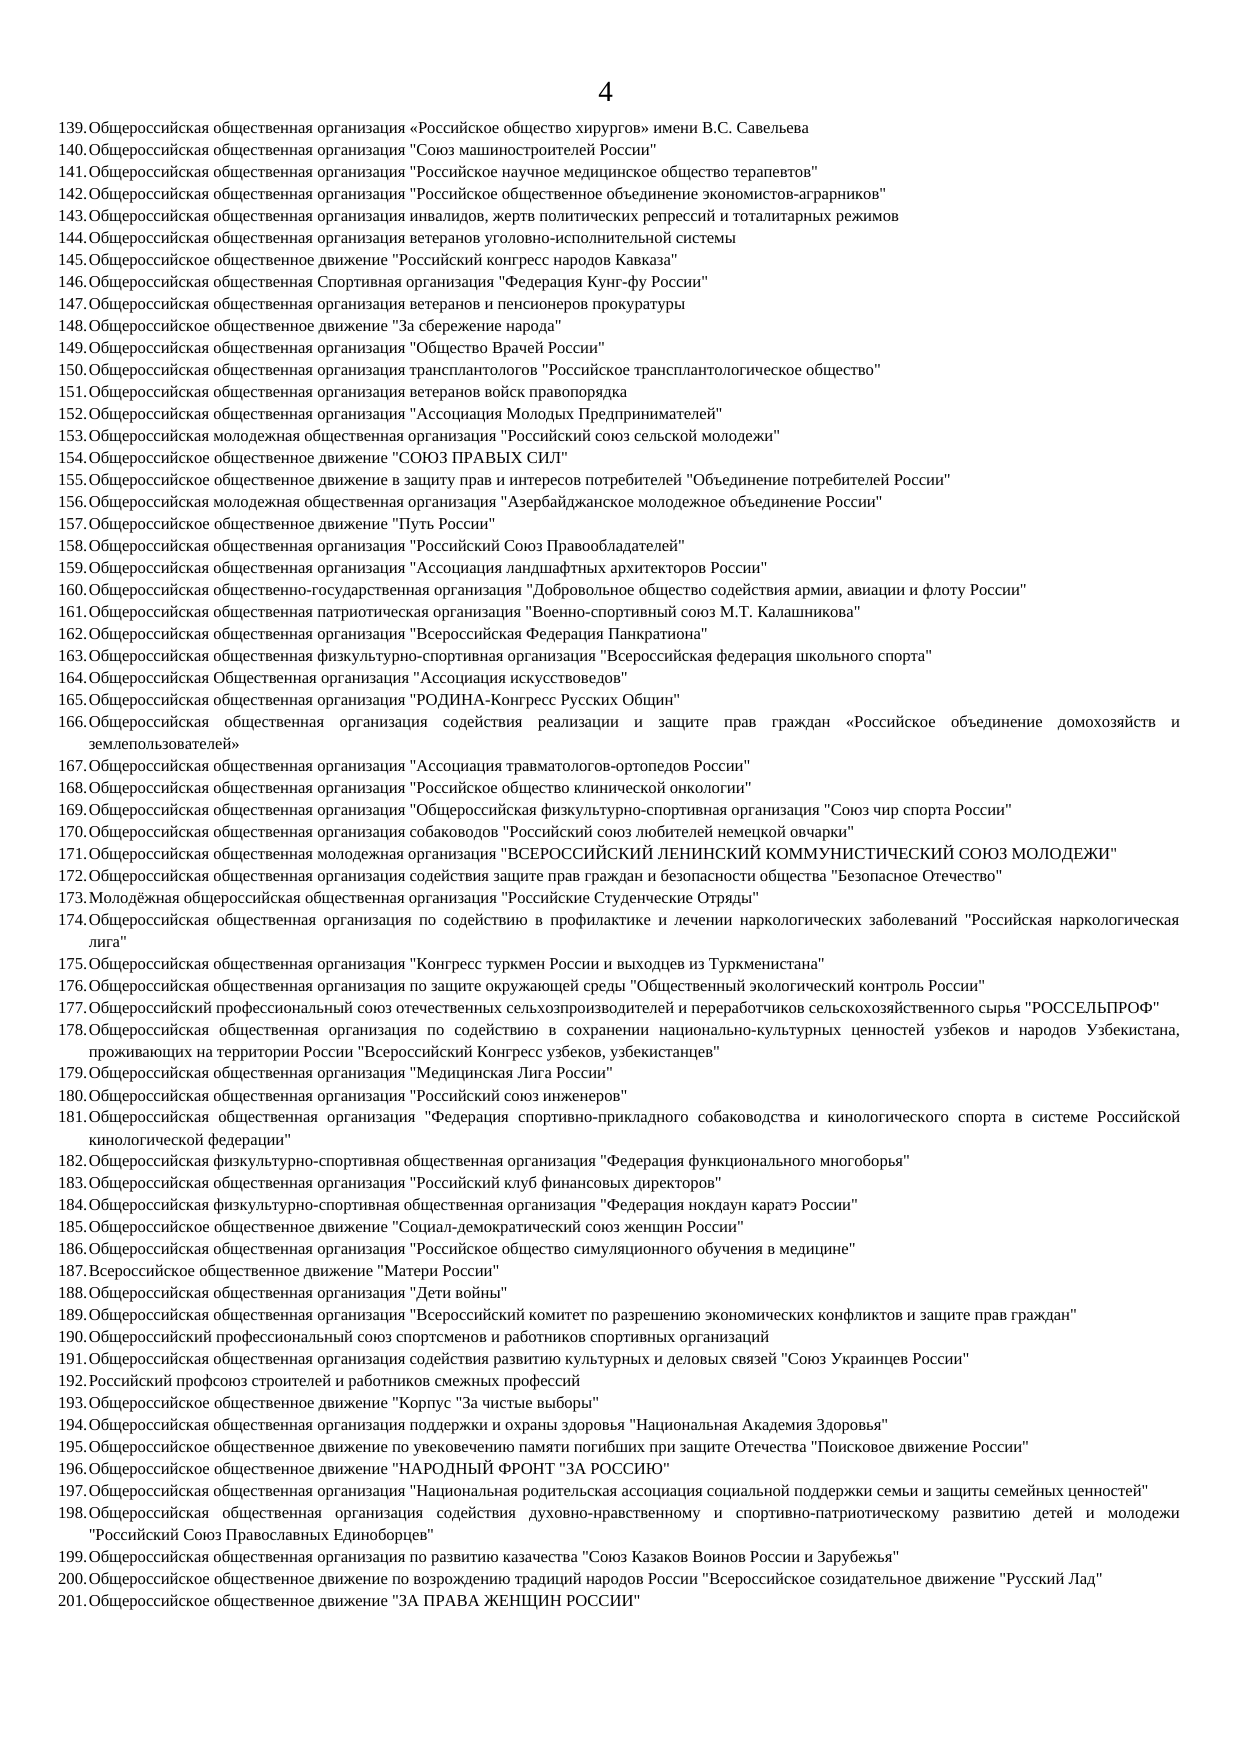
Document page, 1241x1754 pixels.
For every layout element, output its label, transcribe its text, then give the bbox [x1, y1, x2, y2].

list Общероссийская общественная организация трансплантологов "Российское трансплантологическое общество" [58, 360, 1181, 379]
list Общероссийская общественная организация "Всероссийская Федерация Панкратиона" [58, 624, 1181, 643]
list Общероссийское общественное движение "СОЮЗ ПРАВЫХ СИЛ" [58, 448, 1181, 467]
list Общероссийская общественная организация содействия развитию культурных и деловых связей "Союз Украинцев России" [58, 1349, 1181, 1368]
list Общероссийская общественная организация "Ассоциация Молодых Предпринимателей" [58, 404, 1181, 423]
list Общероссийская общественная организация содействия реализации и защите прав граждан «Российское объединение домохозяйств и землепользователей» [58, 712, 1181, 753]
list Общероссийское общественное движение "Корпус "За чистые выборы" [58, 1393, 1181, 1412]
list Общероссийская молодежная общественная организация "Российский союз сельской молодежи" [58, 426, 1181, 445]
list Общероссийская общественная организация по защите окружающей среды "Общественный экологический контроль России" [58, 975, 1181, 994]
list Общероссийская общественная организация "Общество Врачей России" [58, 338, 1181, 357]
list Общероссийская общественная организация "Ассоциация травматологов-ортопедов России" [58, 756, 1181, 775]
list Общероссийская Общественная организация "Ассоциация искусствоведов" [58, 668, 1181, 687]
list Общероссийское общественное движение "Путь России" [58, 514, 1181, 533]
list Общероссийское общественное движение в защиту прав и интересов потребителей "Объединение потребителей России" [58, 470, 1181, 489]
list Общероссийская общественная организация по содействию в профилактике и лечении наркологических заболеваний "Российская наркологическая лига" [58, 909, 1181, 951]
list Общероссийское общественное движение по увековечению памяти погибших при защите Отечества "Поисковое движение России" [58, 1437, 1181, 1456]
list Общероссийская общественная организация содействия защите прав граждан и безопасности общества "Безопасное Отечество" [58, 866, 1181, 885]
list Российский профсоюз строителей и работников смежных профессий [58, 1371, 1181, 1390]
list Общероссийская физкультурно-спортивная общественная организация "Федерация функционального многоборья" [58, 1151, 1181, 1170]
list Общероссийское общественное движение "НАРОДНЫЙ ФРОНТ "ЗА РОССИЮ" [58, 1459, 1181, 1478]
list Общероссийский профессиональный союз отечественных сельхозпроизводителей и переработчиков сельскохозяйственного сырья "РОССЕЛЬПРОФ" [58, 997, 1181, 1017]
list Общероссийская общественная организация "Российский клуб финансовых директоров" [58, 1173, 1181, 1192]
list Общероссийская общественная организация поддержки и охраны здоровья "Национальная Академия Здоровья" [58, 1415, 1181, 1434]
list Общероссийское общественное движение "ЗА ПРАВА ЖЕНЩИН РОССИИ" [58, 1591, 1181, 1610]
list Общероссийское общественное движение "Социал-демократический союз женщин России" [58, 1217, 1181, 1236]
list Общероссийская общественная организация по содействию в сохранении национально-культурных ценностей узбеков и народов Узбекистана, проживающих на территории России "Всероссийский Конгресс узбеков, узбекистанцев" [58, 1019, 1181, 1061]
list Общероссийская общественная организация "Общероссийская физкультурно-спортивная организация "Союз чир спорта России" [58, 799, 1181, 819]
list Общероссийская общественная молодежная организация "ВСЕРОССИЙСКИЙ ЛЕНИНСКИЙ КОММУНИСТИЧЕСКИЙ СОЮЗ МОЛОДЕЖИ" [58, 843, 1181, 863]
list Общероссийская общественная организация ветеранов и пенсионеров прокуратуры [58, 294, 1181, 313]
list Общероссийская общественная организация ветеранов уголовно-исполнительной системы [58, 228, 1181, 247]
list Общероссийское общественное движение "Российский конгресс народов Кавказа" [58, 250, 1181, 269]
list Общероссийская общественная организация "Российское общество симуляционного обучения в медицине" [58, 1239, 1181, 1258]
list Общероссийская общественная организация «Российское общество хирургов» имени В.С. Савельева [58, 118, 1181, 137]
list Общероссийская общественная организация по развитию казачества "Союз Казаков Воинов России и Зарубежья" [58, 1547, 1181, 1566]
list Общероссийская общественная организация "Российское общество клинической онкологии" [58, 778, 1181, 797]
list Общероссийский профессиональный союз спортсменов и работников спортивных организаций [58, 1327, 1181, 1346]
list Общероссийская общественная организация инвалидов, жертв политических репрессий и тоталитарных режимов [58, 206, 1181, 225]
list Общероссийская общественная организация "Союз машиностроителей России" [58, 140, 1181, 159]
list Общероссийская общественная патриотическая организация "Военно-спортивный союз М.Т. Калашникова" [58, 602, 1181, 621]
list Общероссийская молодежная общественная организация "Азербайджанское молодежное объединение России" [58, 492, 1181, 511]
list Общероссийская общественная организация "Дети войны" [58, 1283, 1181, 1302]
list Общероссийская общественная организация содействия духовно-нравственному и спортивно-патриотическому развитию детей и молодежи "Российский Союз Православных Единоборцев" [58, 1503, 1181, 1544]
list Всероссийское общественное движение "Матери России" [58, 1261, 1181, 1280]
list Общероссийская общественно-государственная организация "Добровольное общество содействия армии, авиации и флоту России" [58, 580, 1181, 599]
list Общероссийская общественная организация "РОДИНА-Конгресс Русских Общин" [58, 690, 1181, 709]
list Общероссийская общественная организация "Российское общественное объединение экономистов-аграрников" [58, 184, 1181, 203]
list Общероссийская общественная организация ветеранов войск правопорядка [58, 382, 1181, 401]
list Общероссийское общественное движение по возрождению традиций народов России "Всероссийское созидательное движение "Русский Лад" [58, 1569, 1181, 1588]
list Общероссийская общественная организация "Федерация спортивно-прикладного собаководства и кинологического спорта в системе Российской кинологической федерации" [58, 1107, 1181, 1148]
list Общероссийская общественная организация "Национальная родительская ассоциация социальной поддержки семьи и защиты семейных ценностей" [58, 1481, 1181, 1500]
list Молодёжная общероссийская общественная организация "Российские Студенческие Отряды" [58, 887, 1181, 907]
list Общероссийская общественная организация "Российский Союз Правообладателей" [58, 536, 1181, 555]
list Общероссийская общественная организация "Конгресс туркмен России и выходцев из Туркменистана" [58, 953, 1181, 973]
list Общероссийская общественная организация "Российское научное медицинское общество терапевтов" [58, 162, 1181, 181]
list Общероссийская общественная организация "Всероссийский комитет по разрешению экономических конфликтов и защите прав граждан" [58, 1305, 1181, 1324]
list Общероссийское общественное движение "За сбережение народа" [58, 316, 1181, 335]
list Общероссийская общественная организация "Медицинская Лига России" [58, 1063, 1181, 1082]
list Общероссийская общественная организация "Российский союз инженеров" [58, 1085, 1181, 1104]
list Общероссийская общественная Спортивная организация "Федерация Кунг-фу России" [58, 272, 1181, 291]
list Общероссийская общественная физкультурно-спортивная организация "Всероссийская федерация школьного спорта" [58, 646, 1181, 665]
list Общероссийская общественная организация собаководов "Российский союз любителей немецкой овчарки" [58, 822, 1181, 841]
list Общероссийская физкультурно-спортивная общественная организация "Федерация нокдаун каратэ России" [58, 1195, 1181, 1214]
list Общероссийская общественная организация "Ассоциация ландшафтных архитекторов России" [58, 558, 1181, 577]
